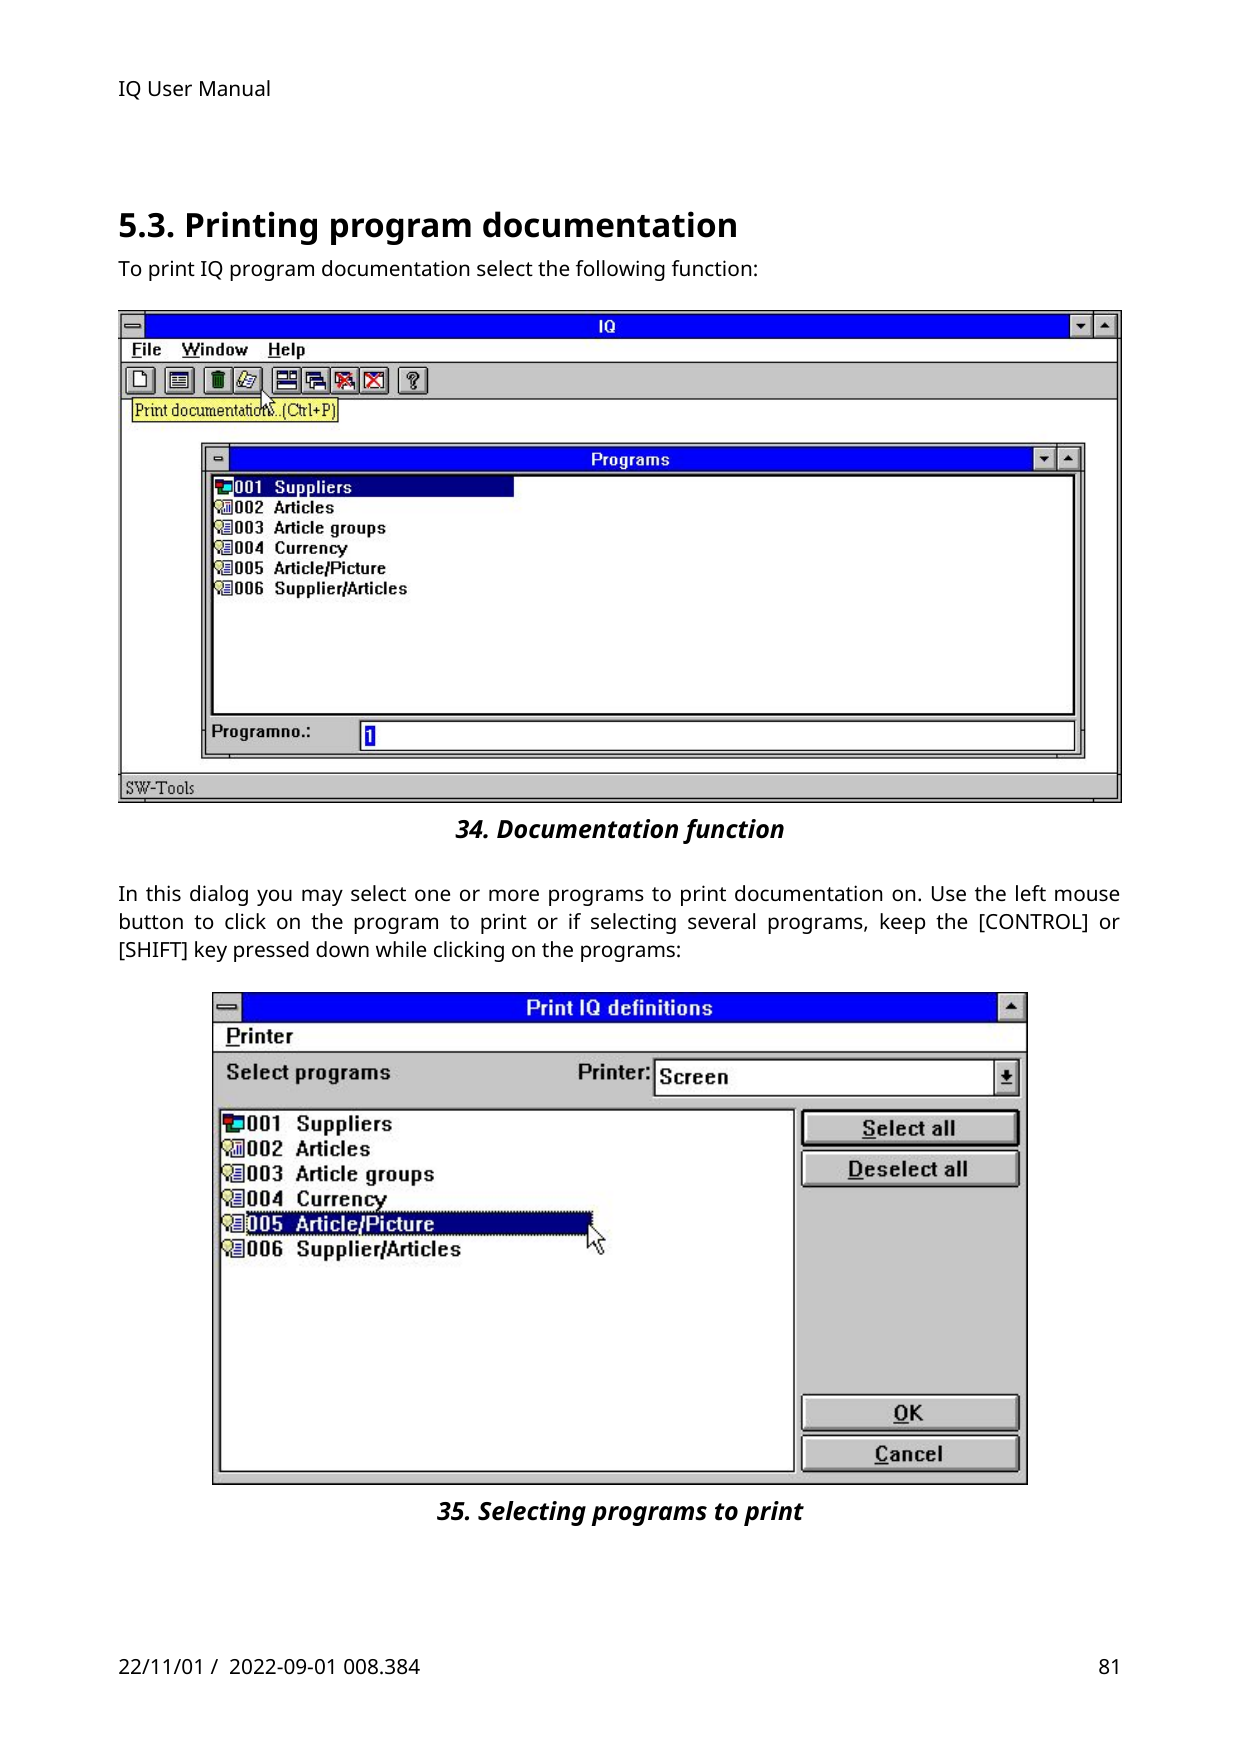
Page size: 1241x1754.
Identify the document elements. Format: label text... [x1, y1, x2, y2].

text To print IQ program documentation select the following function: [118, 254, 1122, 282]
subtitle 35. Selecting programs to print [118, 1493, 1122, 1527]
text In this dialog you may select one or more programs to print documentation on. Use the left mouse button to click on the program to print or if selecting several programs, keep the [CONTROL] or [SHIFT] key pressed down while clicking on the programs: [118, 879, 1122, 964]
picture [118, 310, 1122, 803]
subtitle 5.3. Printing program documentation [118, 202, 1122, 248]
subtitle 34. Documentation function [118, 811, 1122, 845]
picture [212, 992, 1028, 1485]
